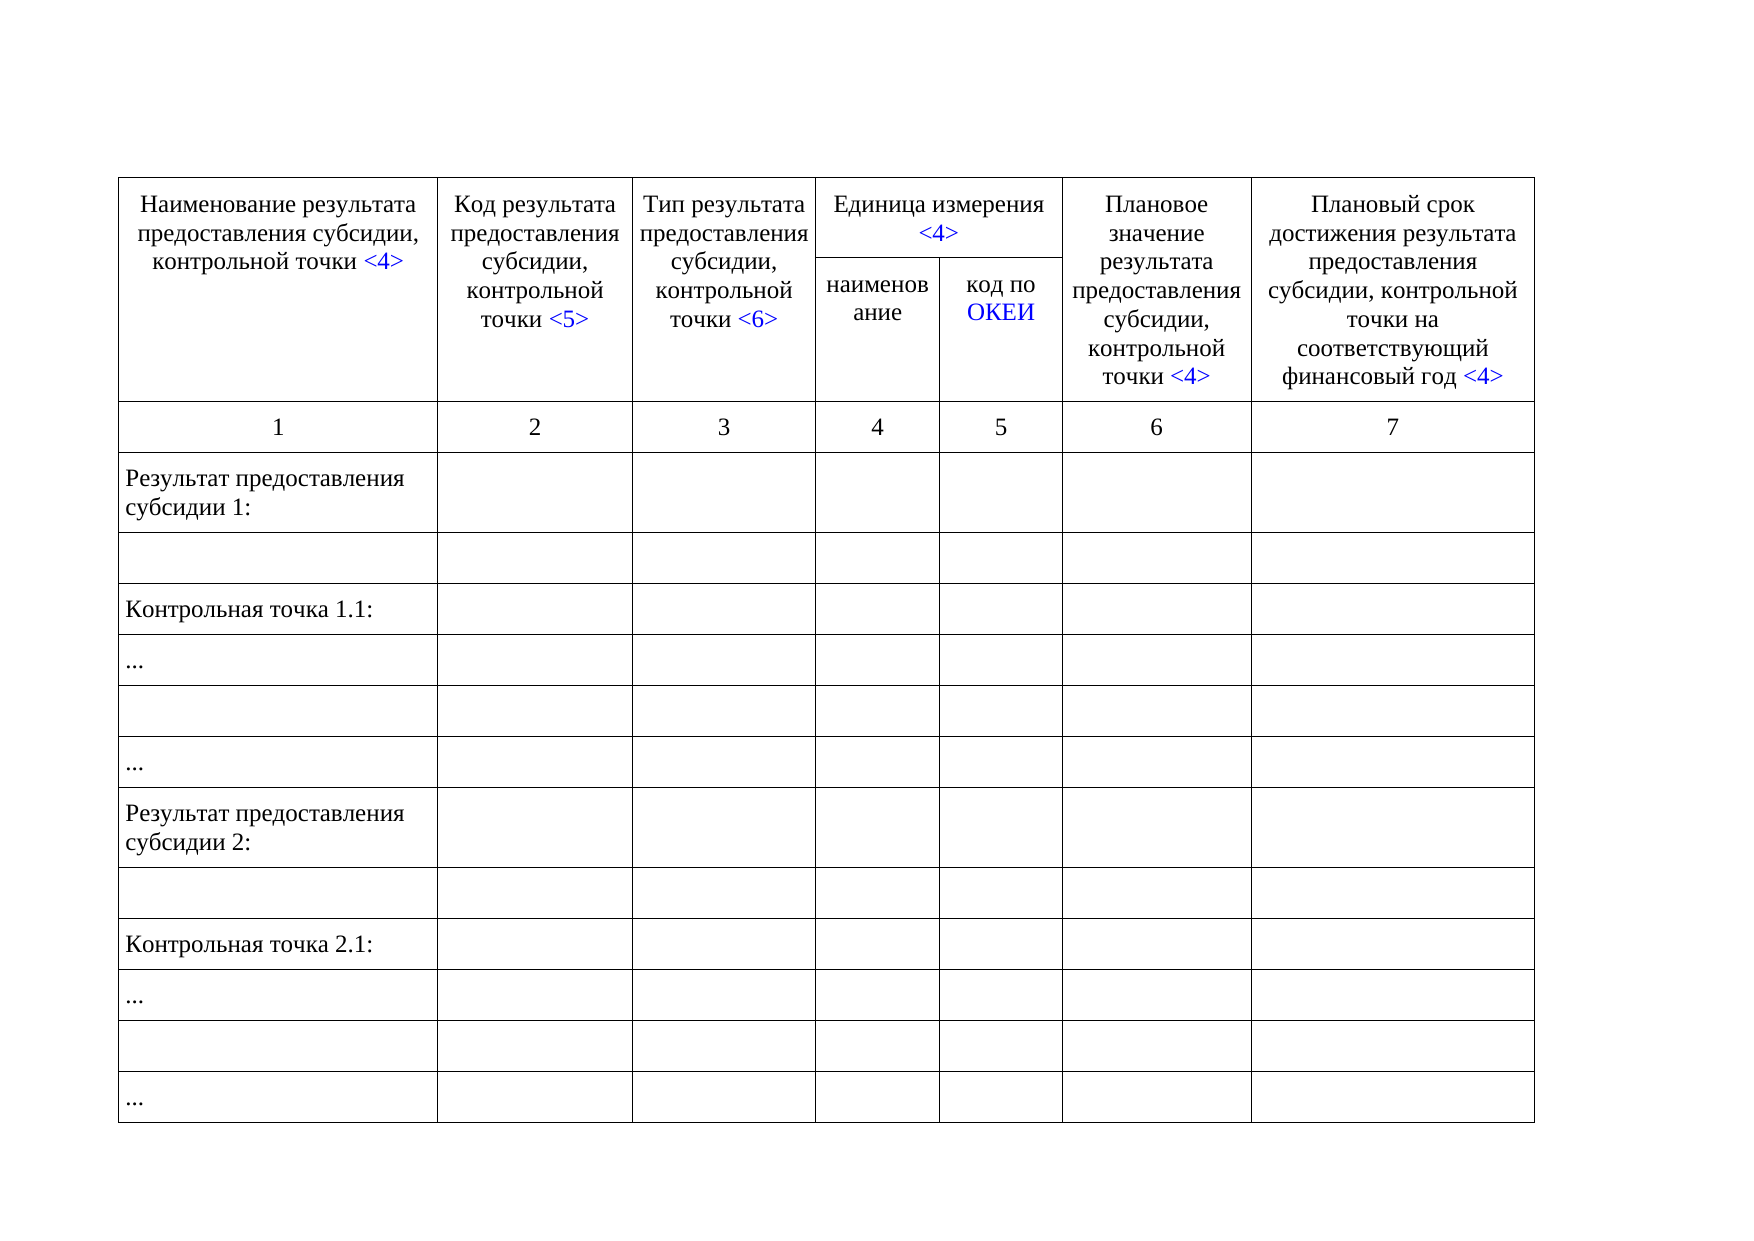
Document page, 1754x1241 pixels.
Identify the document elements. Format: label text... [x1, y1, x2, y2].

table_cell [816, 737, 939, 787]
table_cell 7 [1252, 402, 1534, 452]
table_header Единица измерения <4> [816, 178, 1062, 257]
table_header Плановый срок достижения результата предоставления субсидии, контрольной точки на соответствующий финансовый год <4> [1252, 178, 1534, 401]
table_cell [633, 788, 815, 867]
table_cell [816, 1072, 939, 1122]
table_cell [633, 970, 815, 1020]
table_cell [438, 584, 632, 634]
table_cell [1252, 533, 1534, 583]
table_cell [1063, 970, 1251, 1020]
table_cell [940, 1072, 1062, 1122]
table_cell [438, 919, 632, 969]
table_cell [816, 635, 939, 685]
table_cell [1063, 868, 1251, 918]
table_header Плановое значение результата предоставления субсидии, контрольной точки <4> [1063, 178, 1251, 401]
table_cell [1063, 737, 1251, 787]
table_cell [438, 533, 632, 583]
table_cell [940, 533, 1062, 583]
table_cell наименование [816, 258, 939, 401]
table_cell [438, 737, 632, 787]
table_cell [438, 453, 632, 532]
table_cell [1252, 737, 1534, 787]
table_cell [438, 1021, 632, 1071]
table_cell ... [119, 635, 437, 685]
table_cell [816, 686, 939, 736]
table_cell [438, 788, 632, 867]
table_cell 5 [940, 402, 1062, 452]
table_cell [633, 635, 815, 685]
table_cell [438, 970, 632, 1020]
table_cell Контрольная точка 1.1: [119, 584, 437, 634]
table_cell Результат предоставления субсидии 1: [119, 453, 437, 532]
table_cell [438, 868, 632, 918]
table_cell [1063, 919, 1251, 969]
table_cell ... [119, 970, 437, 1020]
table_cell [816, 1021, 939, 1071]
table_cell [940, 584, 1062, 634]
table_cell [633, 1072, 815, 1122]
table_cell [438, 635, 632, 685]
table_cell [1063, 584, 1251, 634]
table_cell [1063, 686, 1251, 736]
table_cell [940, 686, 1062, 736]
table_cell [1063, 1072, 1251, 1122]
table_cell [1063, 1021, 1251, 1071]
table_cell [1063, 533, 1251, 583]
table_cell [816, 919, 939, 969]
table_cell [633, 686, 815, 736]
table_cell [940, 635, 1062, 685]
table_cell 6 [1063, 402, 1251, 452]
table_cell [1252, 970, 1534, 1020]
table_cell [816, 584, 939, 634]
table_cell [940, 737, 1062, 787]
table_cell ... [119, 1072, 437, 1122]
table_cell [816, 970, 939, 1020]
table_cell 2 [438, 402, 632, 452]
table_cell код по ОКЕИ [940, 258, 1062, 401]
table_cell [633, 584, 815, 634]
table_cell Результат предоставления субсидии 2: [119, 788, 437, 867]
table_cell [1252, 686, 1534, 736]
table_cell [940, 453, 1062, 532]
table_cell [940, 970, 1062, 1020]
table_cell [438, 1072, 632, 1122]
table_cell [1252, 635, 1534, 685]
table_header Наименование результата предоставления субсидии, контрольной точки <4> [119, 178, 437, 401]
table_cell [816, 788, 939, 867]
table_cell [119, 868, 437, 918]
table_cell [119, 533, 437, 583]
table_cell [1252, 453, 1534, 532]
table_cell Контрольная точка 2.1: [119, 919, 437, 969]
table_cell [1252, 868, 1534, 918]
table_cell [633, 868, 815, 918]
table_cell [633, 453, 815, 532]
table_cell [940, 1021, 1062, 1071]
table_cell [816, 868, 939, 918]
table_cell [1252, 1021, 1534, 1071]
table_cell [940, 788, 1062, 867]
table_header Тип результата предоставления субсидии, контрольной точки <6> [633, 178, 815, 401]
table_cell [816, 453, 939, 532]
table_header Код результата предоставления субсидии, контрольной точки <5> [438, 178, 632, 401]
table_cell [633, 1021, 815, 1071]
table_cell [1063, 453, 1251, 532]
table_cell [1063, 635, 1251, 685]
table_cell [940, 919, 1062, 969]
table_cell 3 [633, 402, 815, 452]
table_cell 1 [119, 402, 437, 452]
table_cell [633, 919, 815, 969]
table_cell [1252, 788, 1534, 867]
table_cell [633, 533, 815, 583]
table_cell [119, 686, 437, 736]
table_cell 4 [816, 402, 939, 452]
table_cell [816, 533, 939, 583]
table_cell ... [119, 737, 437, 787]
table_cell [438, 686, 632, 736]
table_cell [633, 737, 815, 787]
table_cell [1252, 919, 1534, 969]
table_cell [1063, 788, 1251, 867]
table_cell [1252, 1072, 1534, 1122]
table_cell [940, 868, 1062, 918]
table_cell [1252, 584, 1534, 634]
table_cell [119, 1021, 437, 1071]
